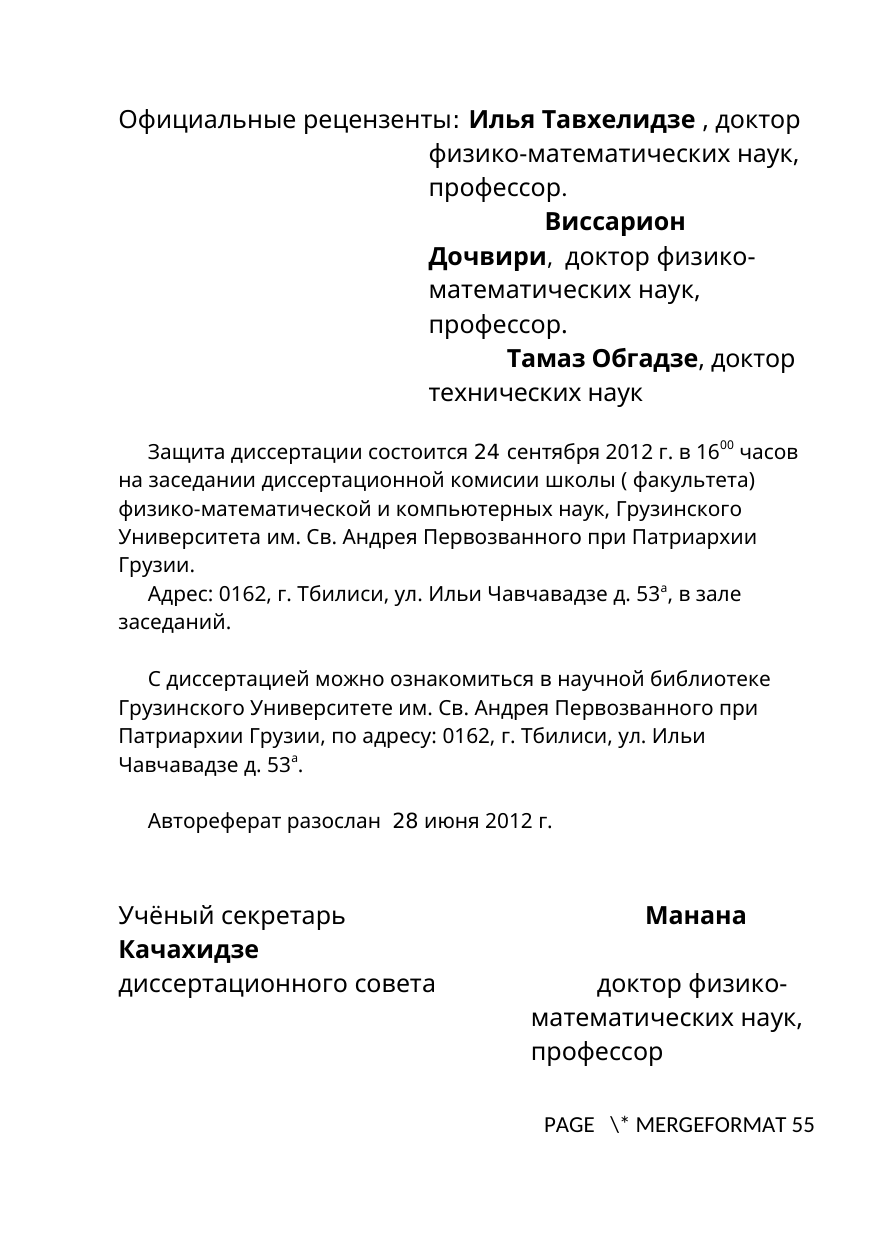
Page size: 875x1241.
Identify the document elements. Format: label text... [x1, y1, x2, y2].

text Адрес: 0162, г. Тбилиси, ул. Ильи Чавчавадзе д. 53а, в зале заседаний. [118, 579, 816, 636]
text С диссертацией можно ознакомиться в научной библиотеке Грузинского Университете им. Св. Андрея Первозванного при Патриархии Грузии, по адресу: 0162, г. Тбилиси, ул. Ильи Чавчавадзе д. 53а. [118, 664, 816, 778]
text диссертационного совета доктор физико-математических наук, профессор [118, 966, 815, 1068]
text Виссарион Дочвири, доктор физико-математических наук, профессор. [118, 204, 815, 340]
text Учёный секретарь Манана Качахидзе [118, 897, 815, 966]
text Официальные рецензенты: Илья Тавхелидзе , доктор физико-математических наук, профессор. [118, 102, 815, 204]
text Защита диссертации состоится 24 сентября . в 1600 часов на заседании диссертационной комисии школы ( факультета) физико-математической и компьютерных наук, Грузинского Университета им. Св. Андрея Первозванного при Патриархии Грузии. [118, 437, 816, 579]
text Тамаз Обгадзе, доктор технических наук [118, 340, 815, 408]
text Автореферат разослан 28 июня . [118, 807, 816, 835]
